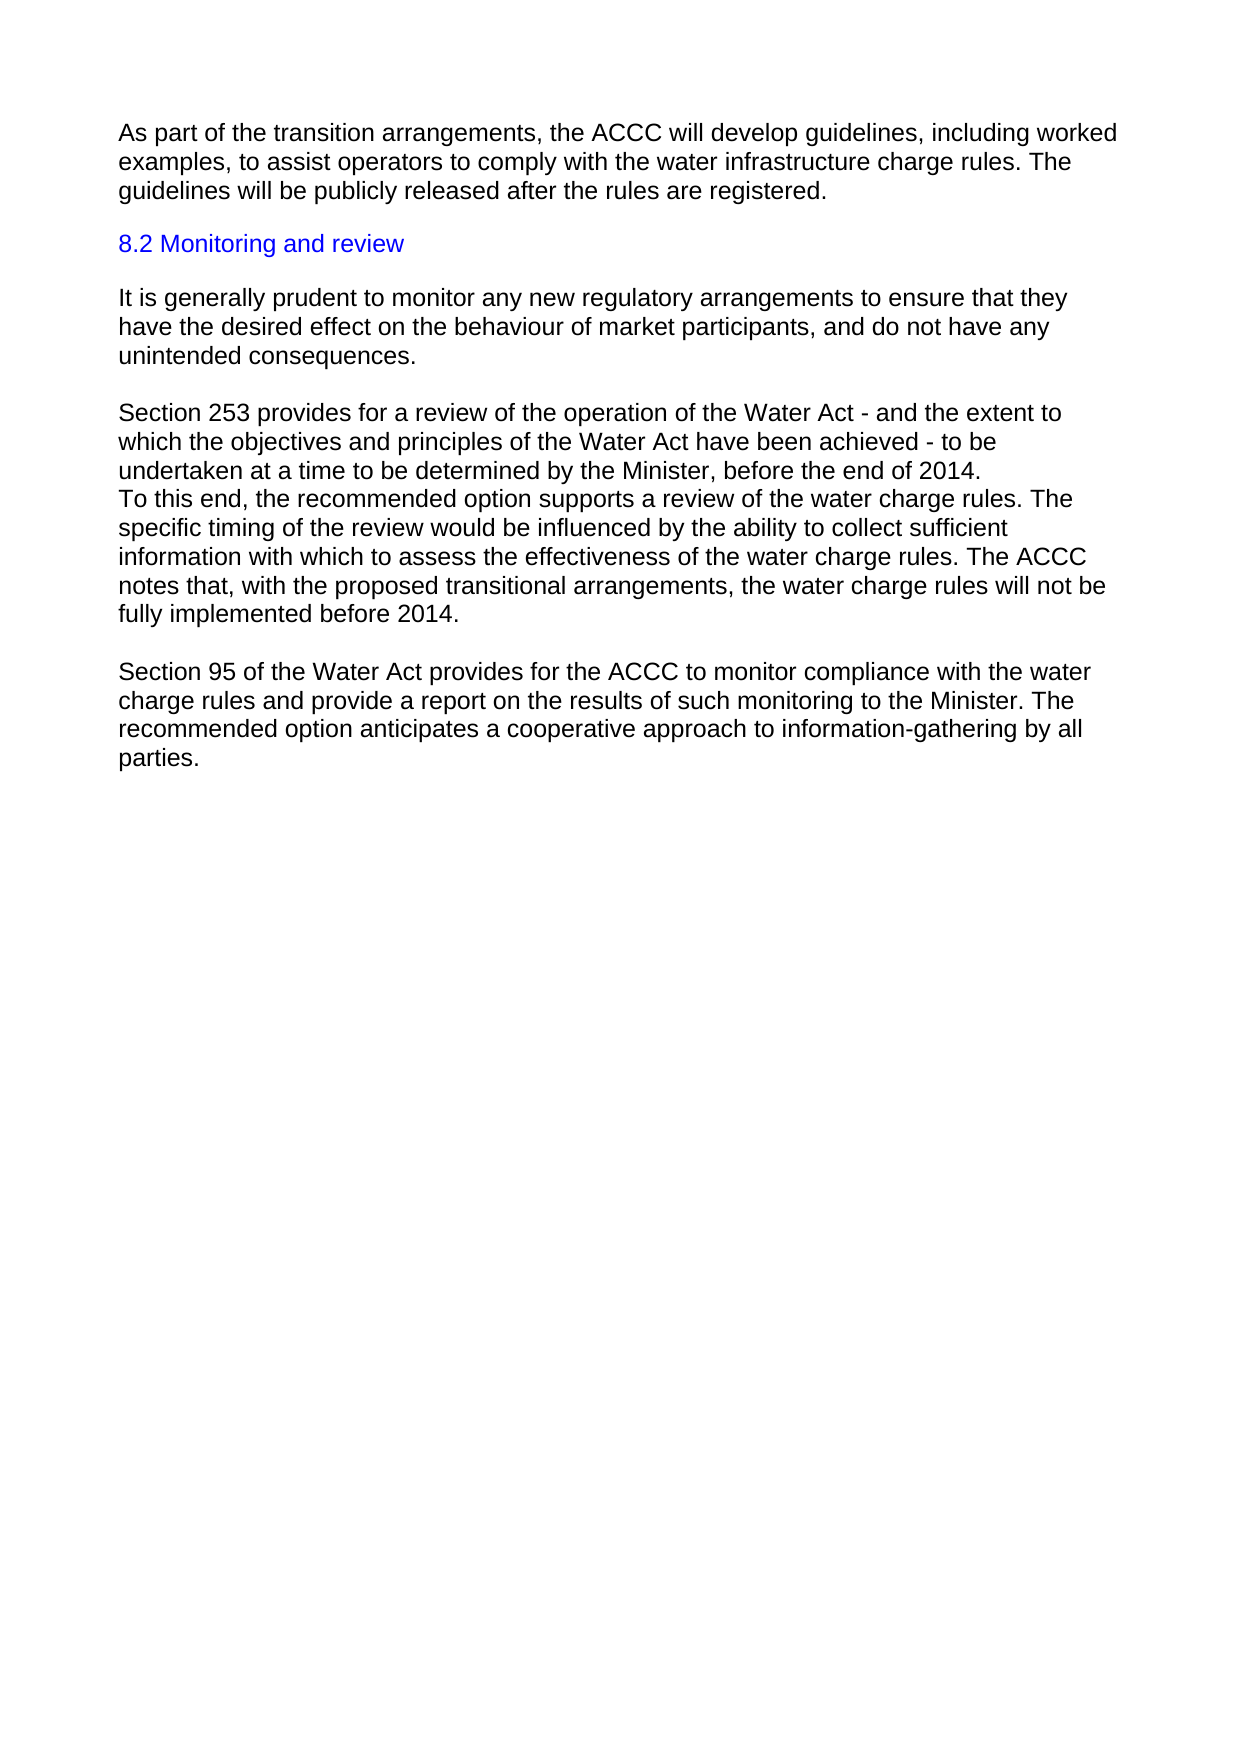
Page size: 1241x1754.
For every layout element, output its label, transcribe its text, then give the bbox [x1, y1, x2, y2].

text As part of the transition arrangements, the ACCC will develop guidelines, including worked examples, to assist operators to comply with the water infrastructure charge rules. The guidelines will be publicly released after the rules are registered. [118, 118, 1122, 204]
text Section 253 provides for a review of the operation of the Water Act - and the extent to which the objectives and principles of the Water Act have been achieved - to be undertaken at a time to be determined by the Minister, before the end of 2014. [118, 398, 1122, 484]
text To this end, the recommended option supports a review of the water charge rules. The specific timing of the review would be influenced by the ability to collect sufficient information with which to assess the effectiveness of the water charge rules. The ACCC notes that, with the proposed transitional arrangements, the water charge rules will not be fully implemented before 2014. [118, 484, 1122, 628]
text It is generally prudent to monitor any new regulatory arrangements to ensure that they have the desired effect on the behaviour of market participants, and do not have any unintended consequences. [118, 283, 1122, 369]
subtitle 8.2 Monitoring and review [118, 229, 1122, 258]
text Section 95 of the Water Act provides for the ACCC to monitor compliance with the water charge rules and provide a report on the results of such monitoring to the Minister. The recommended option anticipates a cooperative approach to information-gathering by all parties. [118, 657, 1122, 772]
